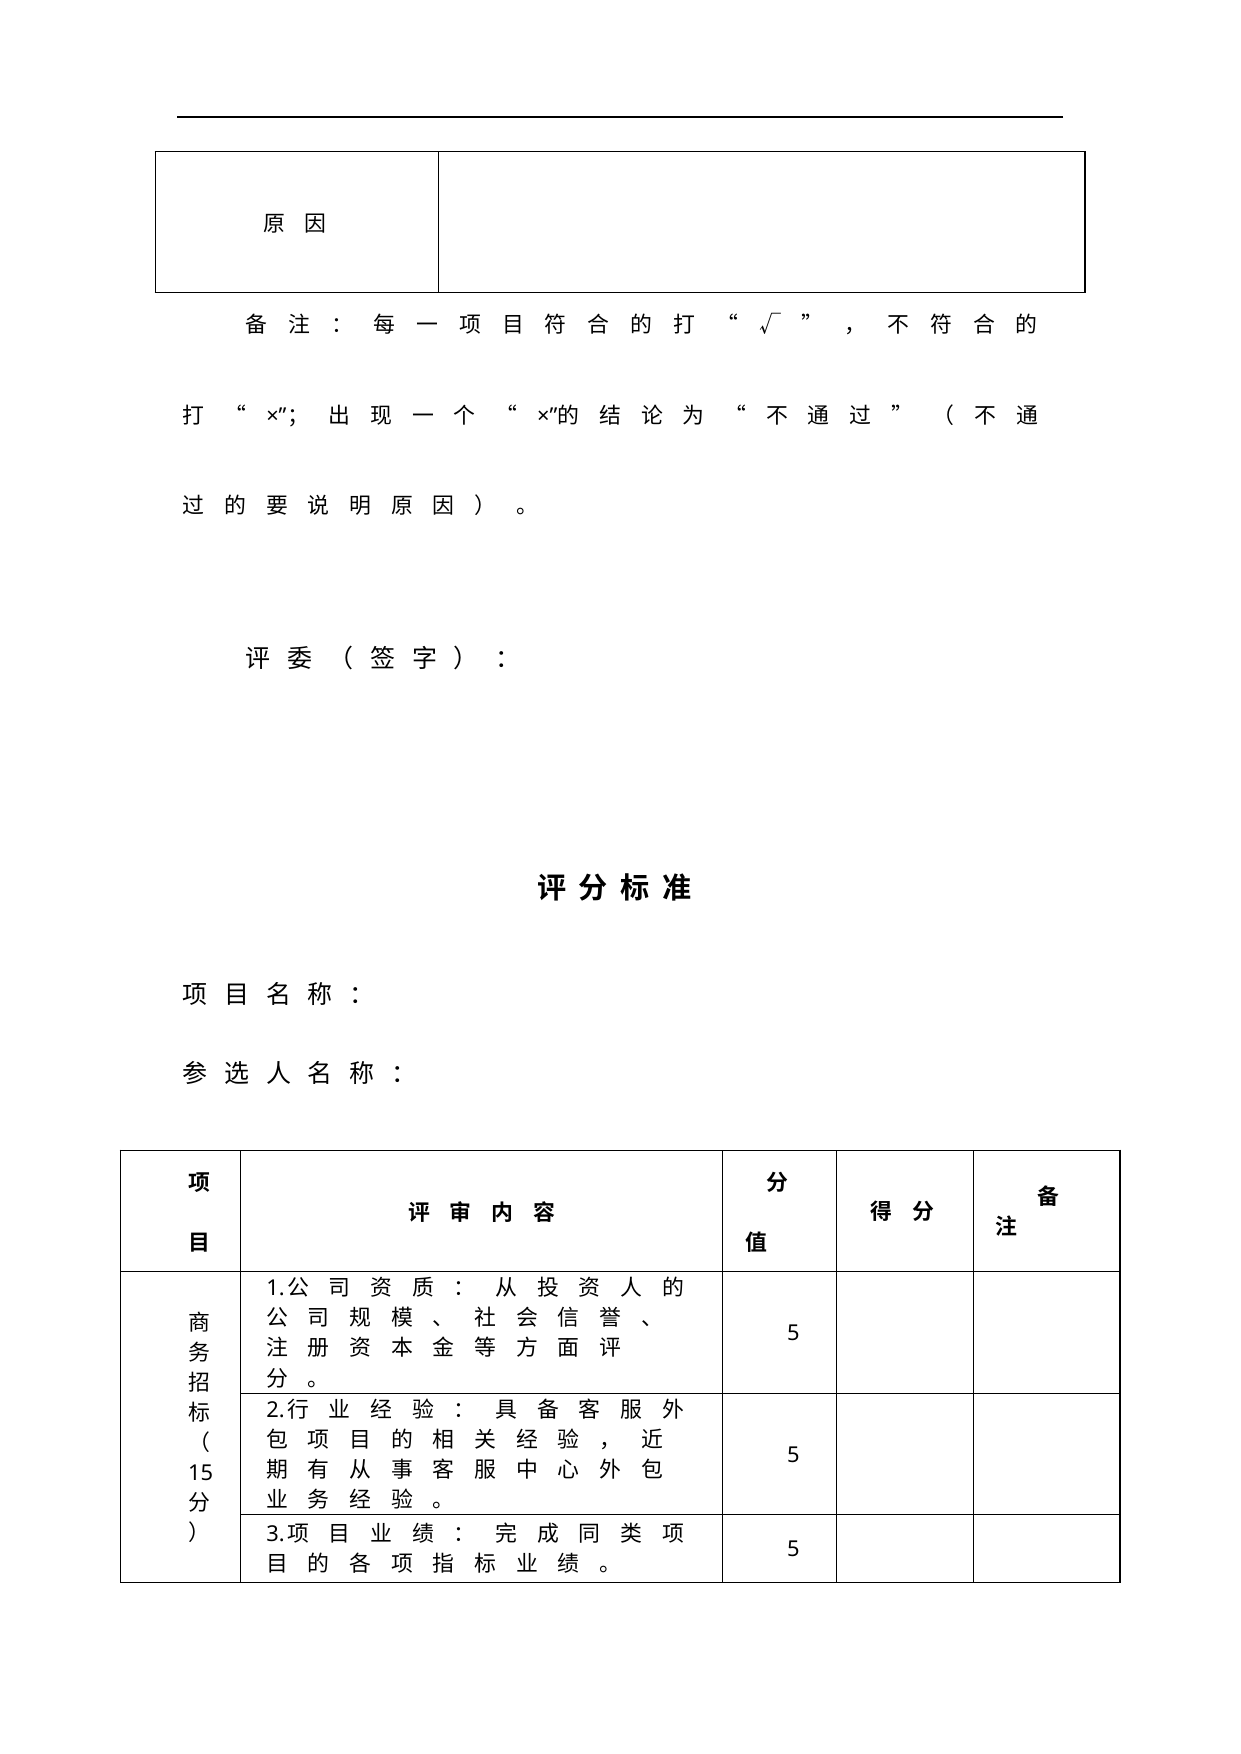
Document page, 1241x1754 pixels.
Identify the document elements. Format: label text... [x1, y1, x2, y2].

text 参选人名称： [183, 1041, 1058, 1101]
table_cell [974, 1515, 1119, 1582]
table_cell [974, 1394, 1119, 1514]
text 评分标准 [183, 856, 1058, 916]
table_cell 5 [723, 1394, 836, 1514]
table_cell 原因 [156, 152, 438, 292]
table_cell [439, 152, 1084, 292]
table_cell [837, 1272, 973, 1392]
table_cell 商务招标（15分） [121, 1272, 240, 1582]
table_cell [837, 1394, 973, 1514]
table_cell 1.公司资质：从投资人的公司规模、社会信誉、注册资本金等方面评分。 [241, 1272, 722, 1392]
table_cell [837, 1515, 973, 1582]
table_header 分值 [723, 1151, 836, 1271]
text 备注：每一项目符合的打“√”，不符合的打“×”；出现一个“×”的结论为“不通过”（不通过的要说明原因）。 [183, 293, 1058, 534]
text 项目名称： [183, 963, 1058, 1023]
table_cell 5 [723, 1515, 836, 1582]
table_cell [974, 1272, 1119, 1392]
table_cell 2.行业经验：具备客服外包项目的相关经验，近期有从事客服中心外包业务经验。 [241, 1394, 722, 1514]
table_cell 5 [723, 1272, 836, 1392]
table_header 备注 [974, 1151, 1119, 1271]
table_cell 3.项目业绩：完成同类项目的各项指标业绩。 [241, 1515, 722, 1582]
table_header 得分 [837, 1151, 973, 1271]
table_header 评审内容 [241, 1151, 722, 1271]
table_header 项目 [121, 1151, 240, 1271]
text 评委（签字）： [183, 627, 1058, 687]
